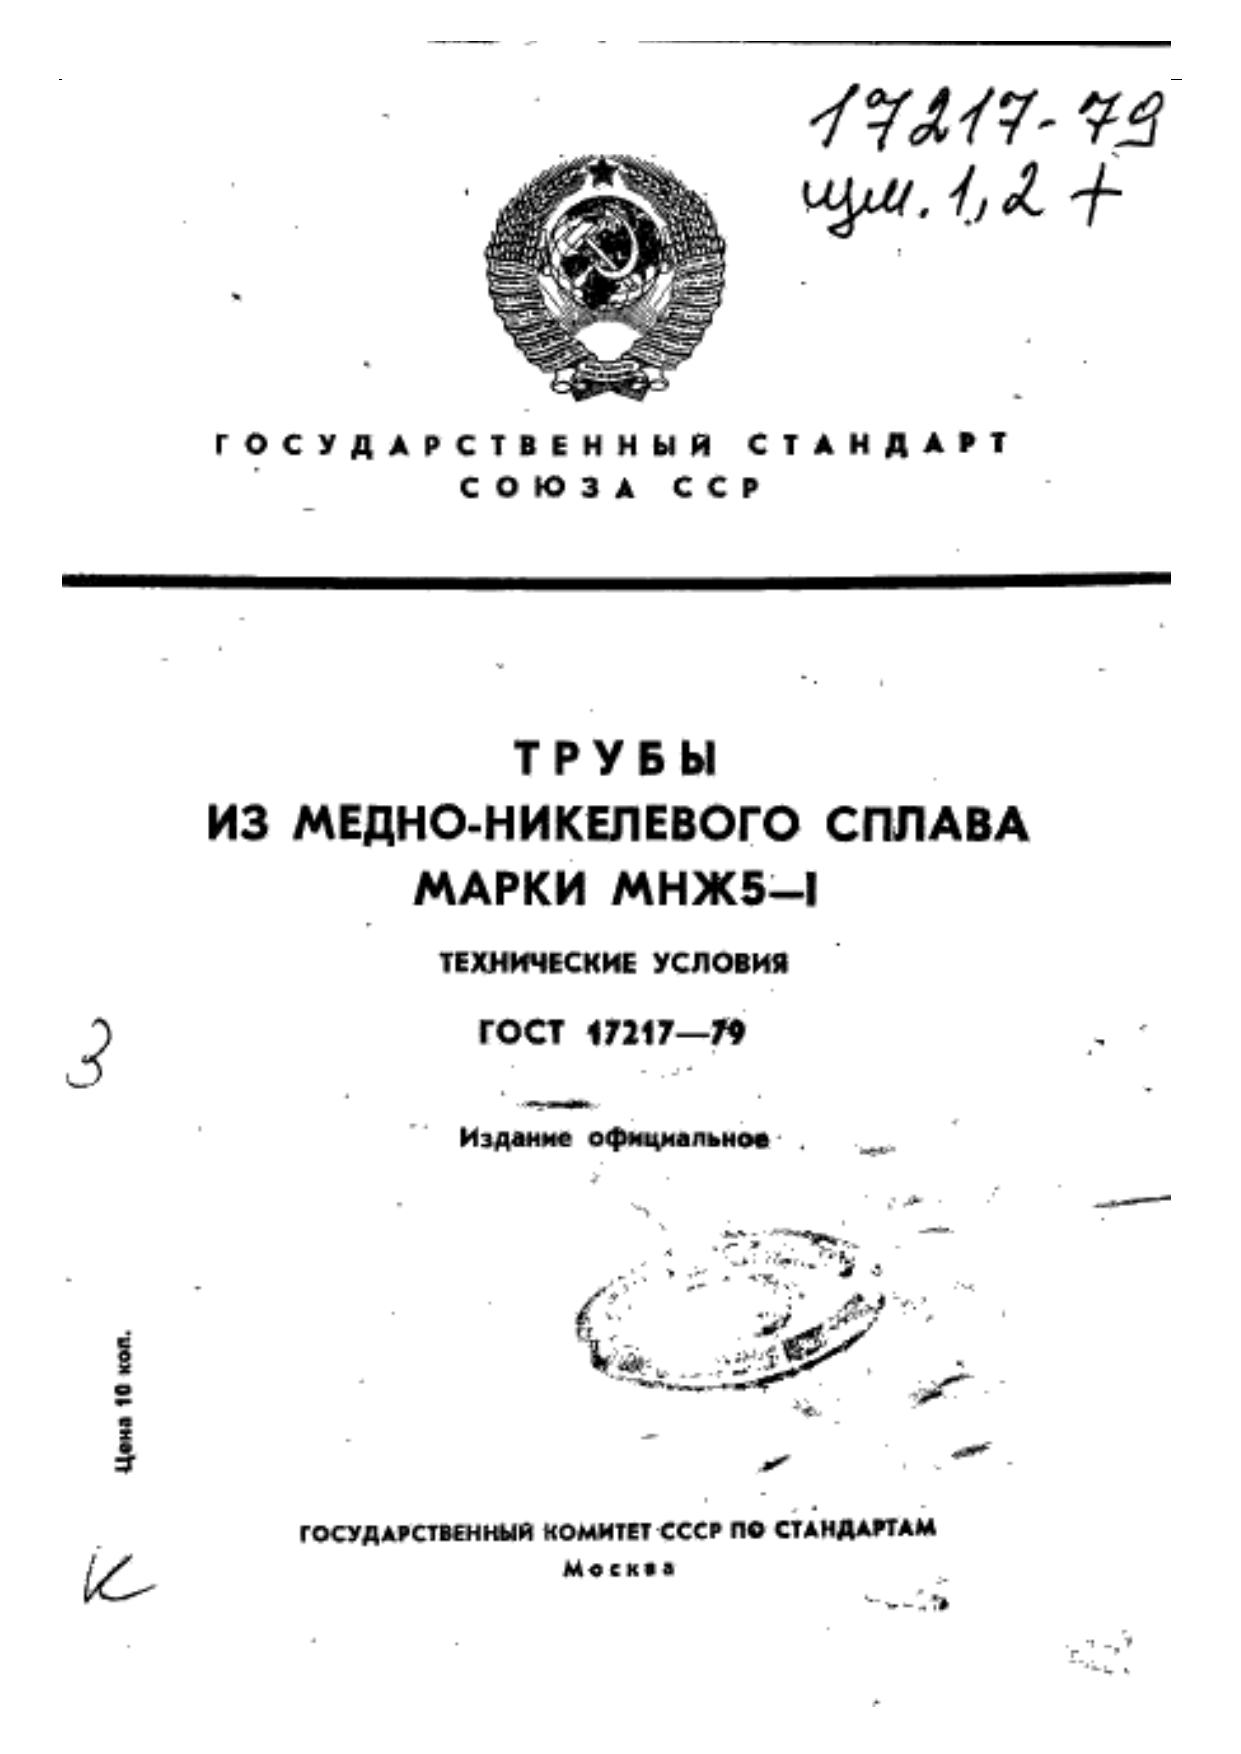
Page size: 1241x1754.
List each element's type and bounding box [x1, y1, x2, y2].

picture [62, 41, 1171, 1707]
